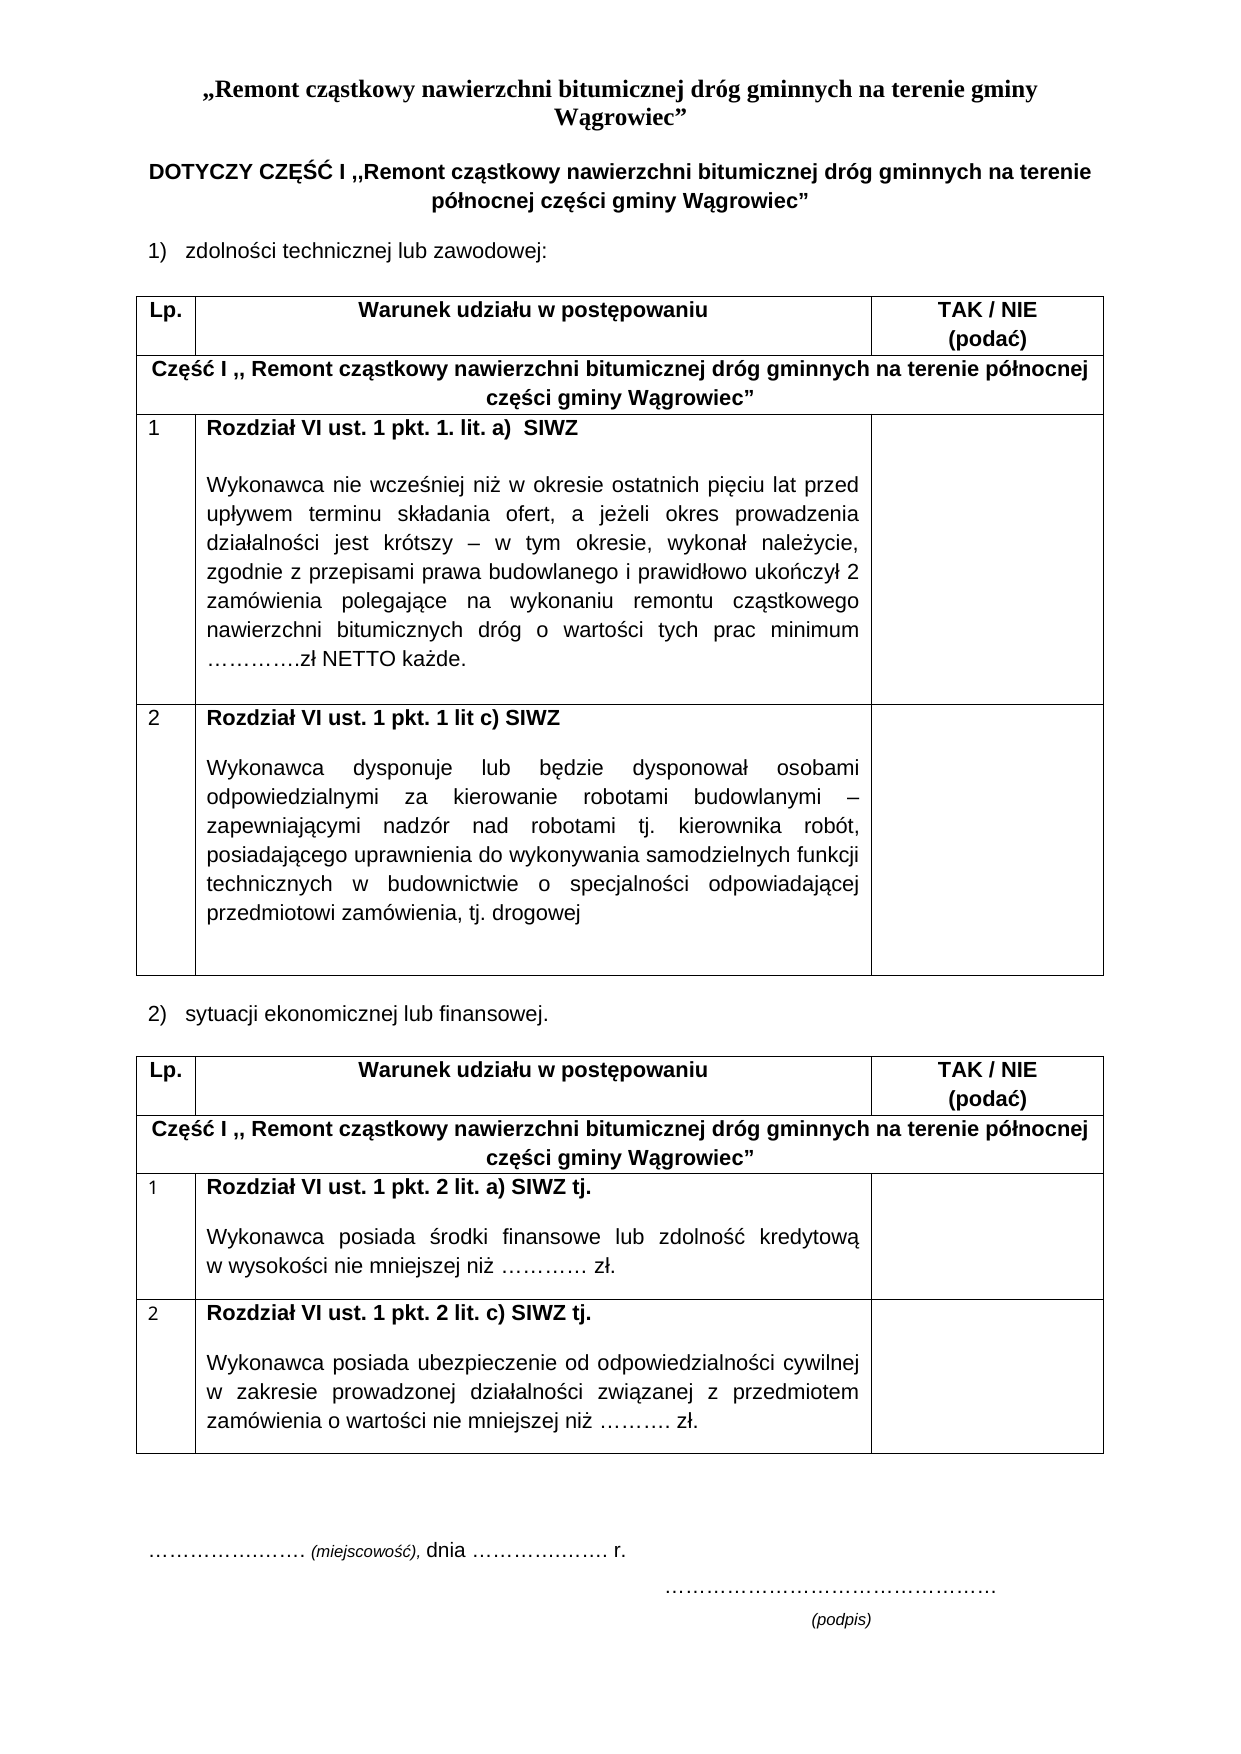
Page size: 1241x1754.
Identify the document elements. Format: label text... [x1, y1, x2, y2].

table_header TAK / NIE (podać) [872, 1057, 1103, 1114]
table_header Warunek udziału w postępowaniu [196, 1057, 871, 1114]
text DOTYCZY CZĘŚĆ I ,,Remont cząstkowy nawierzchni bitumicznej dróg gminnych na terenie północnej części gminy Wągrowiec” [148, 159, 1093, 213]
text (podpis) [738, 1609, 1093, 1628]
list sytuacji ekonomicznej lub finansowej. [148, 1001, 1093, 1026]
table_cell Rozdział VI ust. 1 pkt. 2 lit. c) SIWZ tj. Wykonawca posiada ubezpieczenie od odpowiedzialności cywilnej w zakresie prowadzonej działalności związanej z przedmiotem zamówienia o wartości nie mniejszej niż ………. zł. [196, 1300, 871, 1453]
table_cell [872, 415, 1103, 704]
table_header Lp. [137, 1057, 195, 1114]
table_cell Rozdział VI ust. 1 pkt. 1. lit. a) SIWZ Wykonawca nie wcześniej niż w okresie ostatnich pięciu lat przed upływem terminu składania ofert, a jeżeli okres prowadzenia działalności jest krótszy – w tym okresie, wykonał należycie, zgodnie z przepisami prawa budowlanego i prawidłowo ukończył 2 zamówienia polegające na wykonaniu remontu cząstkowego nawierzchni bitumicznych dróg o wartości tych prac minimum ………….zł NETTO każde. [196, 415, 871, 704]
table_cell 1 [137, 415, 195, 704]
table_header Lp. [137, 297, 195, 355]
text …………….……. (miejscowość), dnia ………….……. r. [148, 1537, 1093, 1561]
table_cell Część I ,, Remont cząstkowy nawierzchni bitumicznej dróg gminnych na terenie północnej części gminy Wągrowiec” [137, 356, 1103, 413]
table_header Warunek udziału w postępowaniu [196, 297, 871, 355]
table_cell [872, 705, 1103, 975]
table_cell 2 [137, 705, 195, 975]
table_cell [872, 1300, 1103, 1453]
table_cell Rozdział VI ust. 1 pkt. 1 lit c) SIWZ Wykonawca dysponuje lub będzie dysponował osobami odpowiedzialnymi za kierowanie robotami budowlanymi – zapewniającymi nadzór nad robotami tj. kierownika robót, posiadającego uprawnienia do wykonywania samodzielnych funkcji technicznych w budownictwie o specjalności odpowiadającej przedmiotowi zamówienia, tj. drogowej [196, 705, 871, 975]
table_header TAK / NIE (podać) [872, 297, 1103, 355]
table_cell Rozdział VI ust. 1 pkt. 2 lit. a) SIWZ tj. Wykonawca posiada środki finansowe lub zdolność kredytową w wysokości nie mniejszej niż ………… zł. [196, 1174, 871, 1299]
list zdolności technicznej lub zawodowej: [148, 238, 1093, 263]
table_cell 1 [137, 1174, 195, 1299]
text ………………………………………… [148, 1573, 1093, 1597]
table_cell [872, 1174, 1103, 1299]
table_cell 2 [137, 1300, 195, 1453]
table_cell Część I ,, Remont cząstkowy nawierzchni bitumicznej dróg gminnych na terenie północnej części gminy Wągrowiec” [137, 1116, 1103, 1173]
